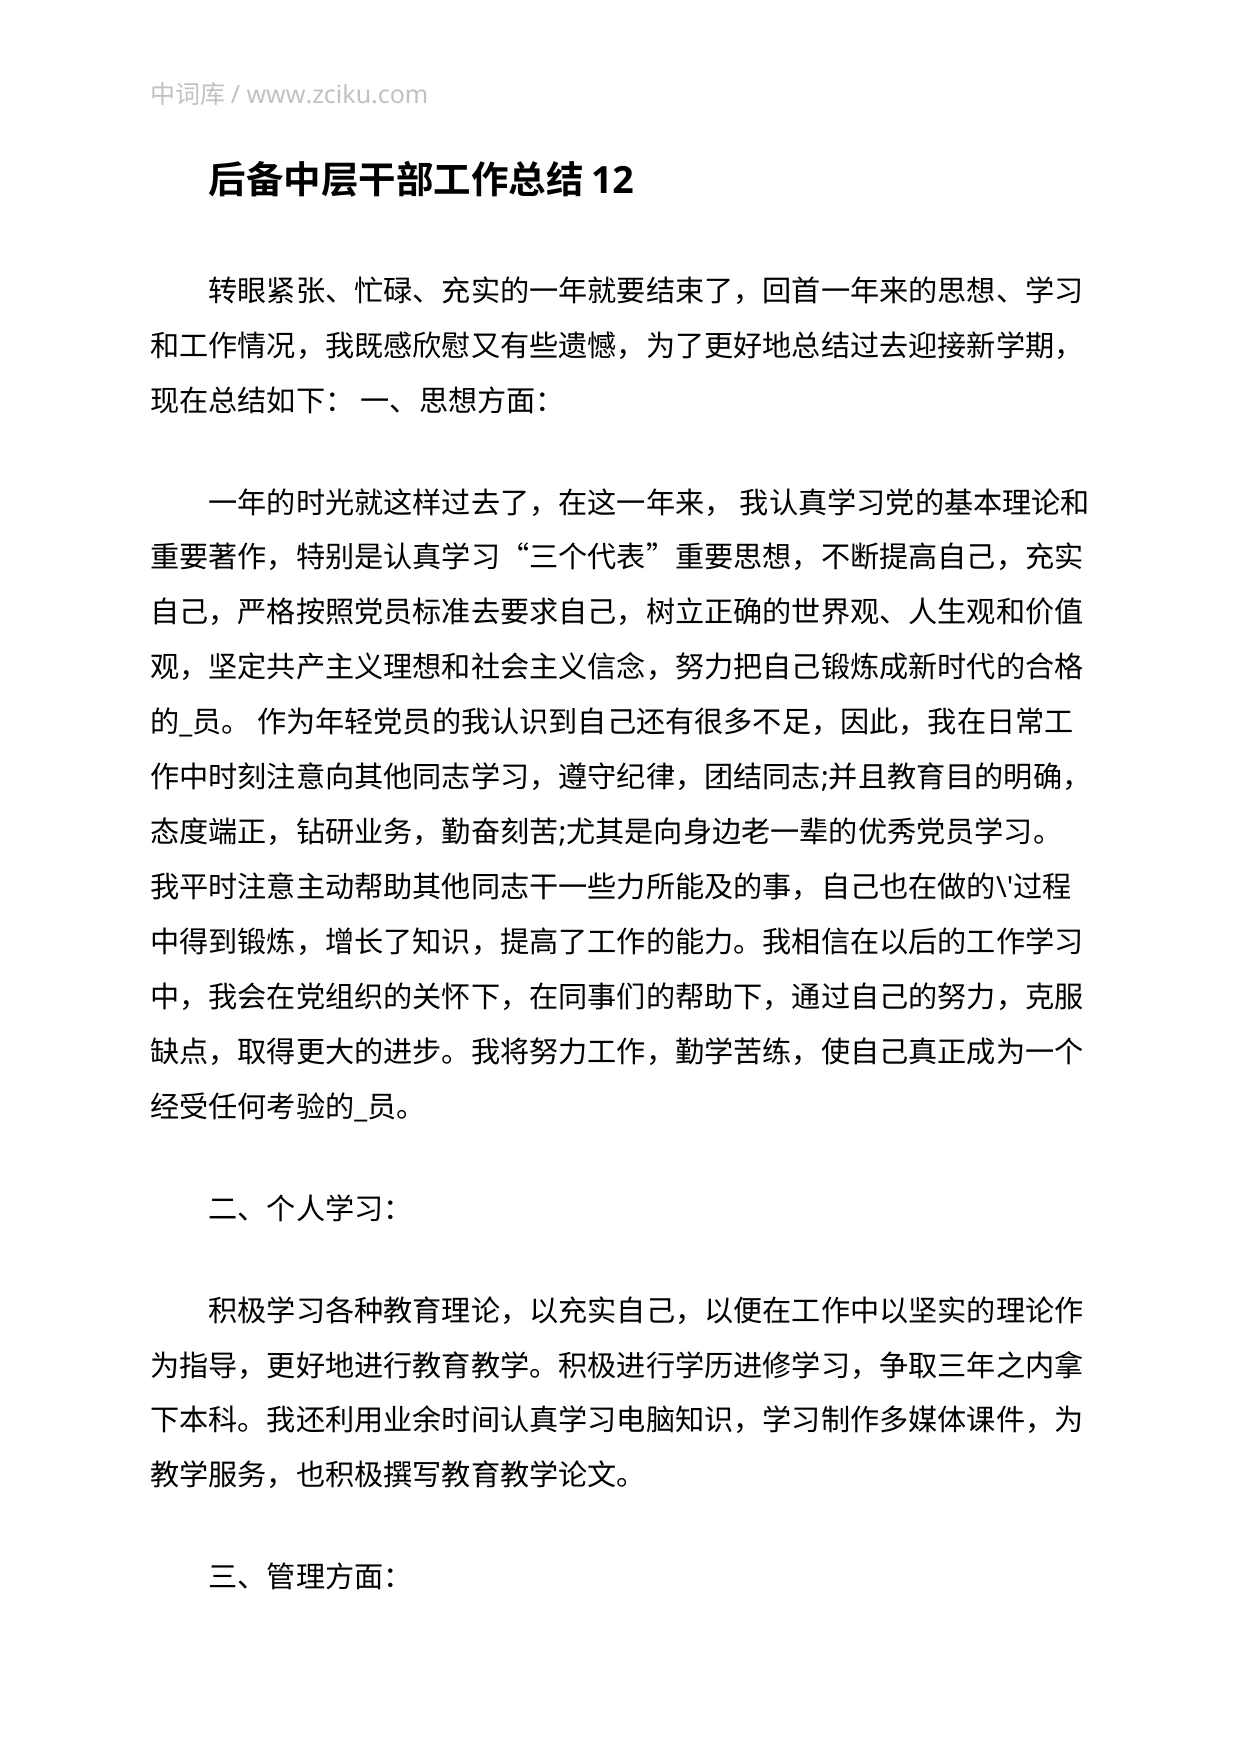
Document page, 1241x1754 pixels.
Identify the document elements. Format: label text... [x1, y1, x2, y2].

text 转眼紧张、忙碌、充实的一年就要结束了，回首一年来的思想、学习和工作情况，我既感欣慰又有些遗憾，为了更好地总结过去迎接新学期，现在总结如下： 一、思想方面： [150, 268, 1090, 420]
text 后备中层干部工作总结12 [150, 150, 1090, 204]
text 积极学习各种教育理论，以充实自己，以便在工作中以坚实的理论作为指导，更好地进行教育教学。积极进行学历进修学习，争取三年之内拿下本科。我还利用业余时间认真学习电脑知识，学习制作多媒体课件，为教学服务，也积极撰写教育教学论文。 [150, 1287, 1090, 1494]
text 二、个人学习： [150, 1185, 1090, 1228]
text 一年的时光就这样过去了，在这一年来， 我认真学习党的基本理论和重要著作，特别是认真学习“三个代表”重要思想，不断提高自己，充实自己，严格按照党员标准去要求自己，树立正确的世界观、人生观和价值观，坚定共产主义理想和社会主义信念，努力把自己锻炼成新时代的合格的_员。 作为年轻党员的我认识到自己还有很多不足，因此，我在日常工作中时刻注意向其他同志学习，遵守纪律，团结同志;并且教育目的明确，态度端正，钻研业务，勤奋刻苦;尤其是向身边老一辈的优秀党员学习。我平时注意主动帮助其他同志干一些力所能及的事，自己也在做的\'过程中得到锻炼，增长了知识，提高了工作的能力。我相信在以后的工作学习中，我会在党组织的关怀下，在同事们的帮助下，通过自己的努力，克服缺点，取得更大的进步。我将努力工作，勤学苦练，使自己真正成为一个经受任何考验的_员。 [150, 479, 1090, 1126]
text 三、管理方面： [150, 1554, 1090, 1596]
